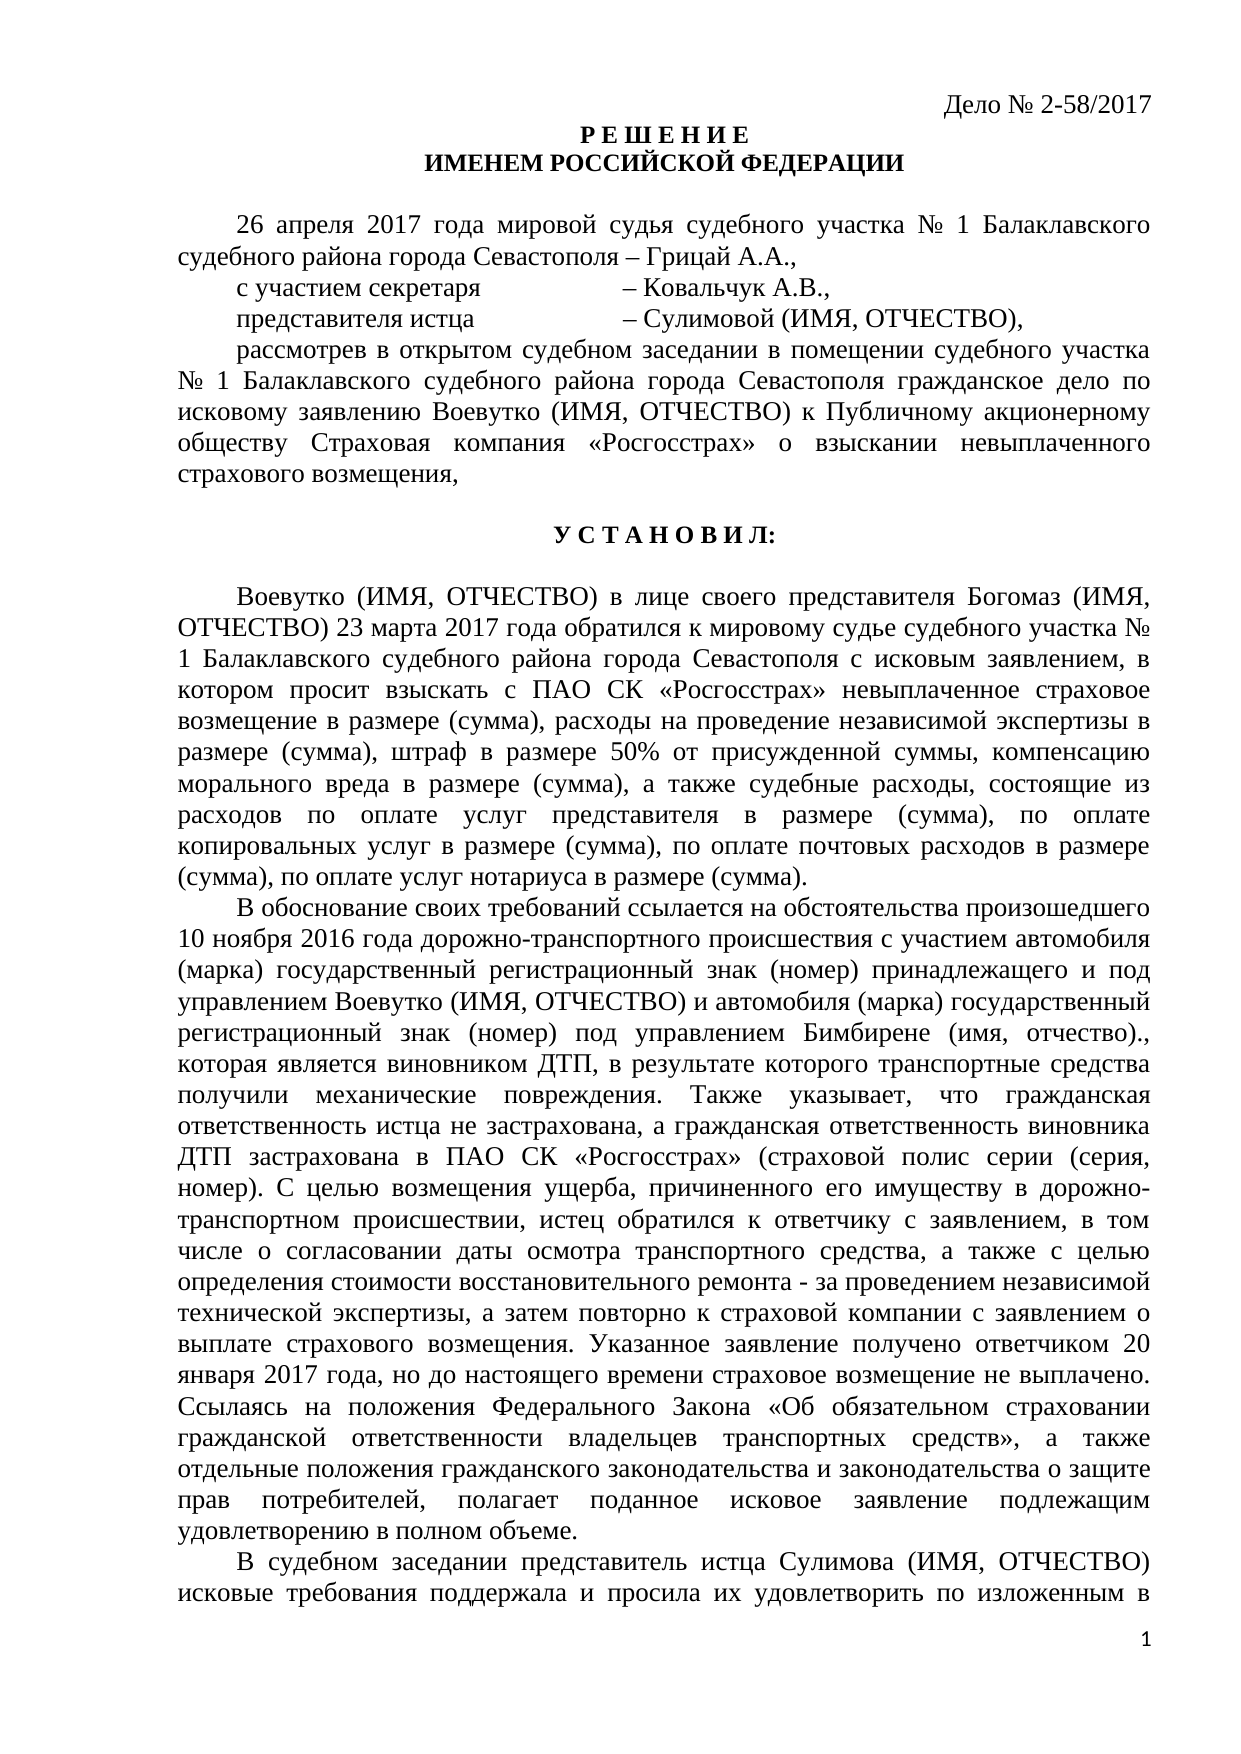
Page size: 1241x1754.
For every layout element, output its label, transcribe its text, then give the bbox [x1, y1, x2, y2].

text В обоснование своих требований ссылается на обстоятельства произошедшего 10 ноября 2016 года дорожно-транспортного происшествия с участием автомобиля (марка) государственный регистрационный знак (номер) принадлежащего и под управлением Воевутко (ИМЯ, ОТЧЕСТВО) и автомобиля (марка) государственный регистрационный знак (номер) под управлением Бимбирене (имя, отчество)., которая является виновником ДТП, в результате которого транспортные средства получили механические повреждения. Также указывает, что гражданская ответственность истца не застрахована, а гражданская ответственность виновника ДТП застрахована в ПАО СК «Росгосстрах» (страховой полис серии (серия, номер). С целью возмещения ущерба, причиненного его имуществу в дорожно-транспортном происшествии, истец обратился к ответчику с заявлением, в том числе о согласовании даты осмотра транспортного средства, а также с целью определения стоимости восстановительного ремонта - за проведением независимой технической экспертизы, а затем повторно к страховой компании с заявлением о выплате страхового возмещения. Указанное заявление получено ответчиком 20 января 2017 года, но до настоящего времени страховое возмещение не выплачено. Ссылаясь на положения Федерального Закона «Об обязательном страховании гражданской ответственности владельцев транспортных средств», а также отдельные положения гражданского законодательства и законодательства о защите прав потребителей, полагает поданное исковое заявление подлежащим удовлетворению в полном объеме. [177, 891, 1152, 1545]
text Дело № 2-58/2017 [177, 89, 1152, 120]
text с участием секретаря – Ковальчук А.В., [177, 271, 1152, 302]
text Воевутко (ИМЯ, ОТЧЕСТВО) в лице своего представителя Богомаз (ИМЯ, ОТЧЕСТВО) 23 марта 2017 года обратился к мировому судье судебного участка № 1 Балаклавского судебного района города Севастополя с исковым заявлением, в котором просит взыскать с ПАО СК «Росгосстрах» невыплаченное страховое возмещение в размере (сумма), расходы на проведение независимой экспертизы в размере (сумма), штраф в размере 50% от присужденной суммы, компенсацию морального вреда в размере (сумма), а также судебные расходы, состоящие из расходов по оплате услуг представителя в размере (сумма), по оплате копировальных услуг в размере (сумма), по оплате почтовых расходов в размере (сумма), по оплате услуг нотариуса в размере (сумма). [177, 580, 1152, 891]
text У С Т А Н О В И Л: [177, 520, 1152, 549]
text представителя истца – Сулимовой (ИМЯ, ОТЧЕСТВО), [177, 302, 1152, 333]
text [177, 1545, 1152, 1608]
text ИМЕНЕМ РОССИЙСКОЙ ФЕДЕРАЦИИ [177, 148, 1152, 177]
text Р Е Ш Е Н И Е [177, 120, 1152, 148]
text рассмотрев в открытом судебном заседании в помещении судебного участка № 1 Балаклавского судебного района города Севастополя гражданское дело по исковому заявлению Воевутко (ИМЯ, ОТЧЕСТВО) к Публичному акционерному обществу Страховая компания «Росгосстрах» о взыскании невыплаченного страхового возмещения, [177, 333, 1152, 489]
text 26 апреля 2017 года мировой судья судебного участка № 1 Балаклавского судебного района города Севастополя – Грицай А.А., [177, 208, 1152, 271]
